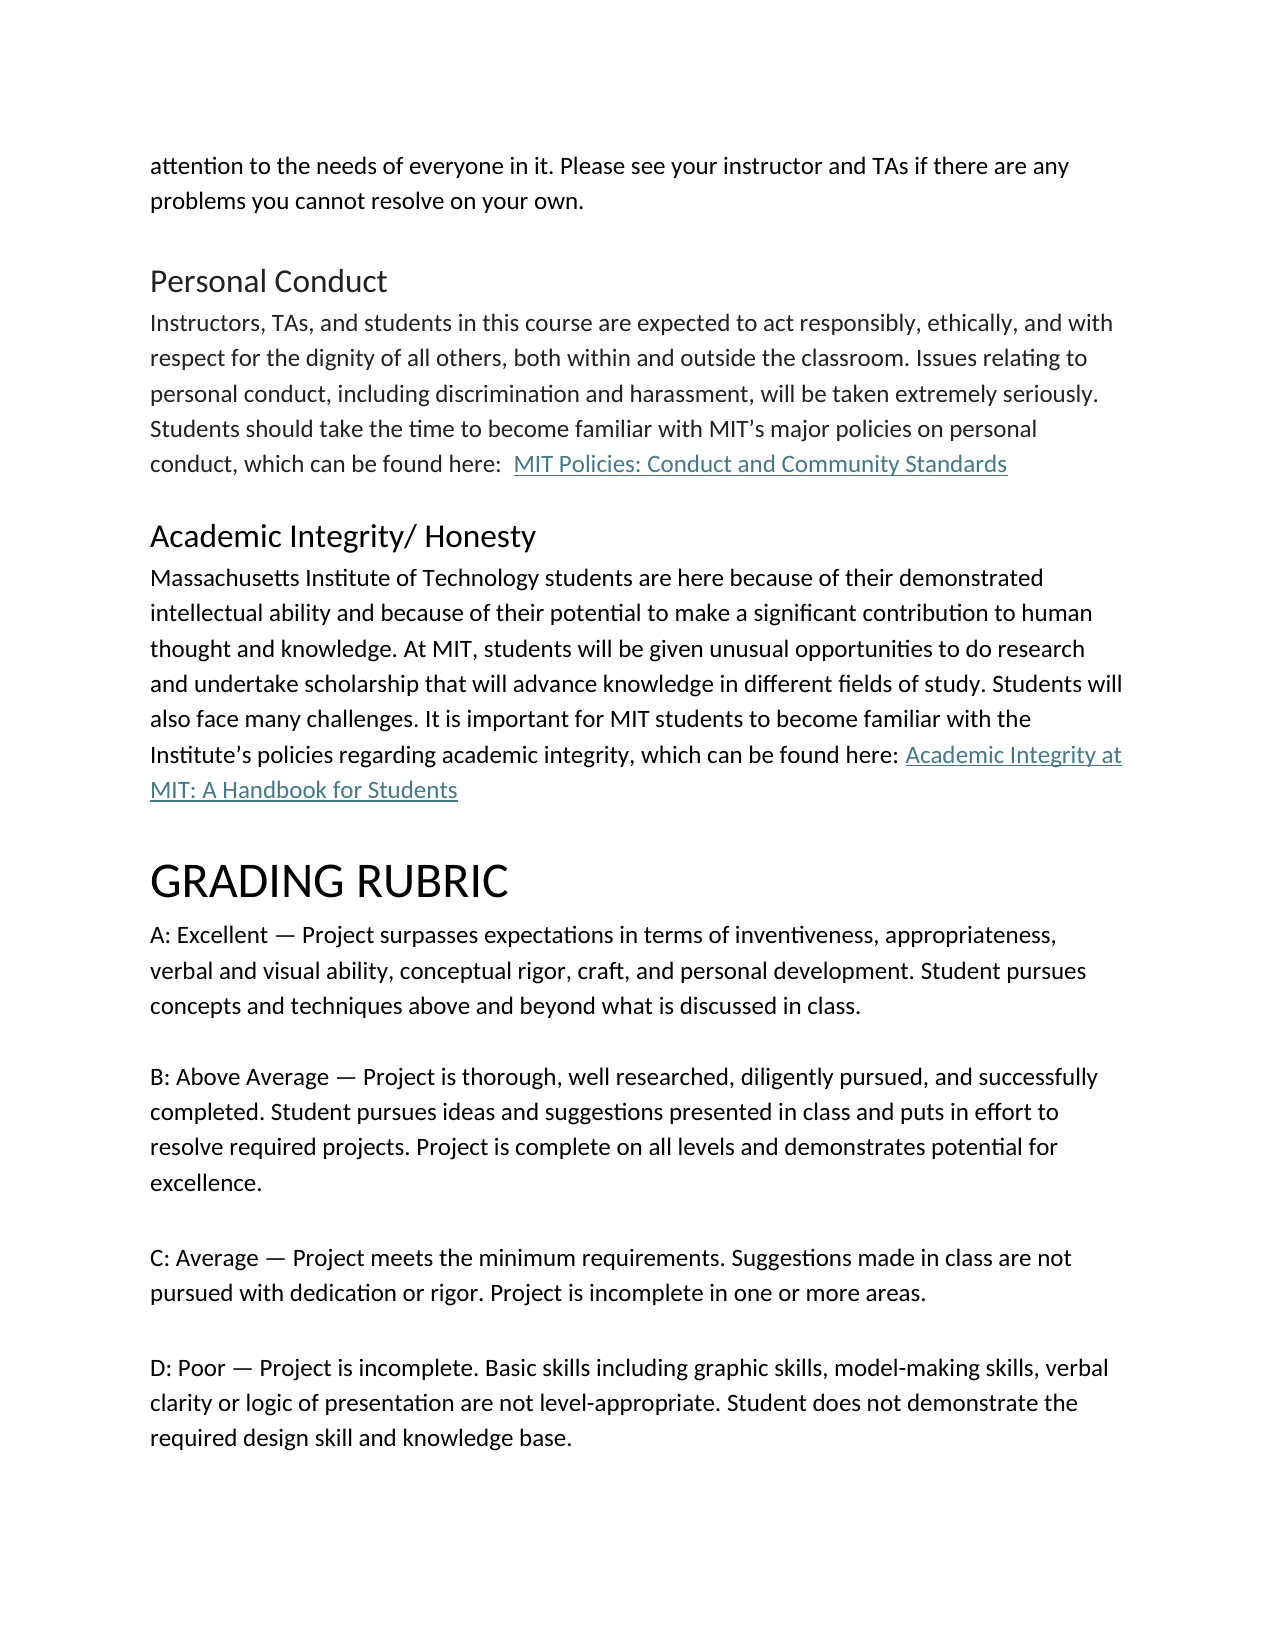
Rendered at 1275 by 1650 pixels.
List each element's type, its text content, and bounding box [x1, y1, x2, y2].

text D: Poor — Project is incomplete. Basic skills including graphic skills, model-making skills, verbal clarity or logic of presentation are not level-appropriate. Student does not demonstrate the required design skill and knowledge base. [150, 1352, 1125, 1453]
text Academic Integrity/ Honesty [150, 515, 1125, 556]
text GRADING RUBRIC [150, 849, 1125, 910]
text A: Excellent — Project surpasses expectations in terms of inventiveness, appropriateness, verbal and visual ability, conceptual rigor, craft, and personal development. Student pursues concepts and techniques above and beyond what is discussed in class. [150, 920, 1125, 1021]
text Massachusetts Institute of Technology students are here because of their demonstrated intellectual ability and because of their potential to make a significant contribution to human thought and knowledge. At MIT, students will be given unusual opportunities to do research and undertake scholarship that will advance knowledge in different fields of study. Students will also face many challenges. It is important for MIT students to become familiar with the Institute’s policies regarding academic integrity, which can be found here: Academic Integrity at MIT: A Handbook for Students [150, 562, 1125, 805]
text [150, 150, 1125, 216]
text C: Average — Project meets the minimum requirements. Suggestions made in class are not pursued with dedication or rigor. Project is incomplete in one or more areas. [150, 1242, 1125, 1307]
text Instructors, TAs, and students in this course are expected to act responsibly, ethically, and with respect for the dignity of all others, both within and outside the classroom. Issues relating to personal conduct, including discrimination and harassment, will be taken extremely seriously. Students should take the time to become familiar with MIT’s major policies on personal conduct, which can be found here: MIT Policies: Conduct and Community Standards [150, 307, 1125, 479]
text Personal Conduct [150, 260, 1125, 301]
text B: Above Average — Project is thorough, well researched, diligently pursued, and successfully completed. Student pursues ideas and suggestions presented in class and puts in effort to resolve required projects. Project is complete on all levels and demonstrates potential for excellence. [150, 1061, 1125, 1197]
